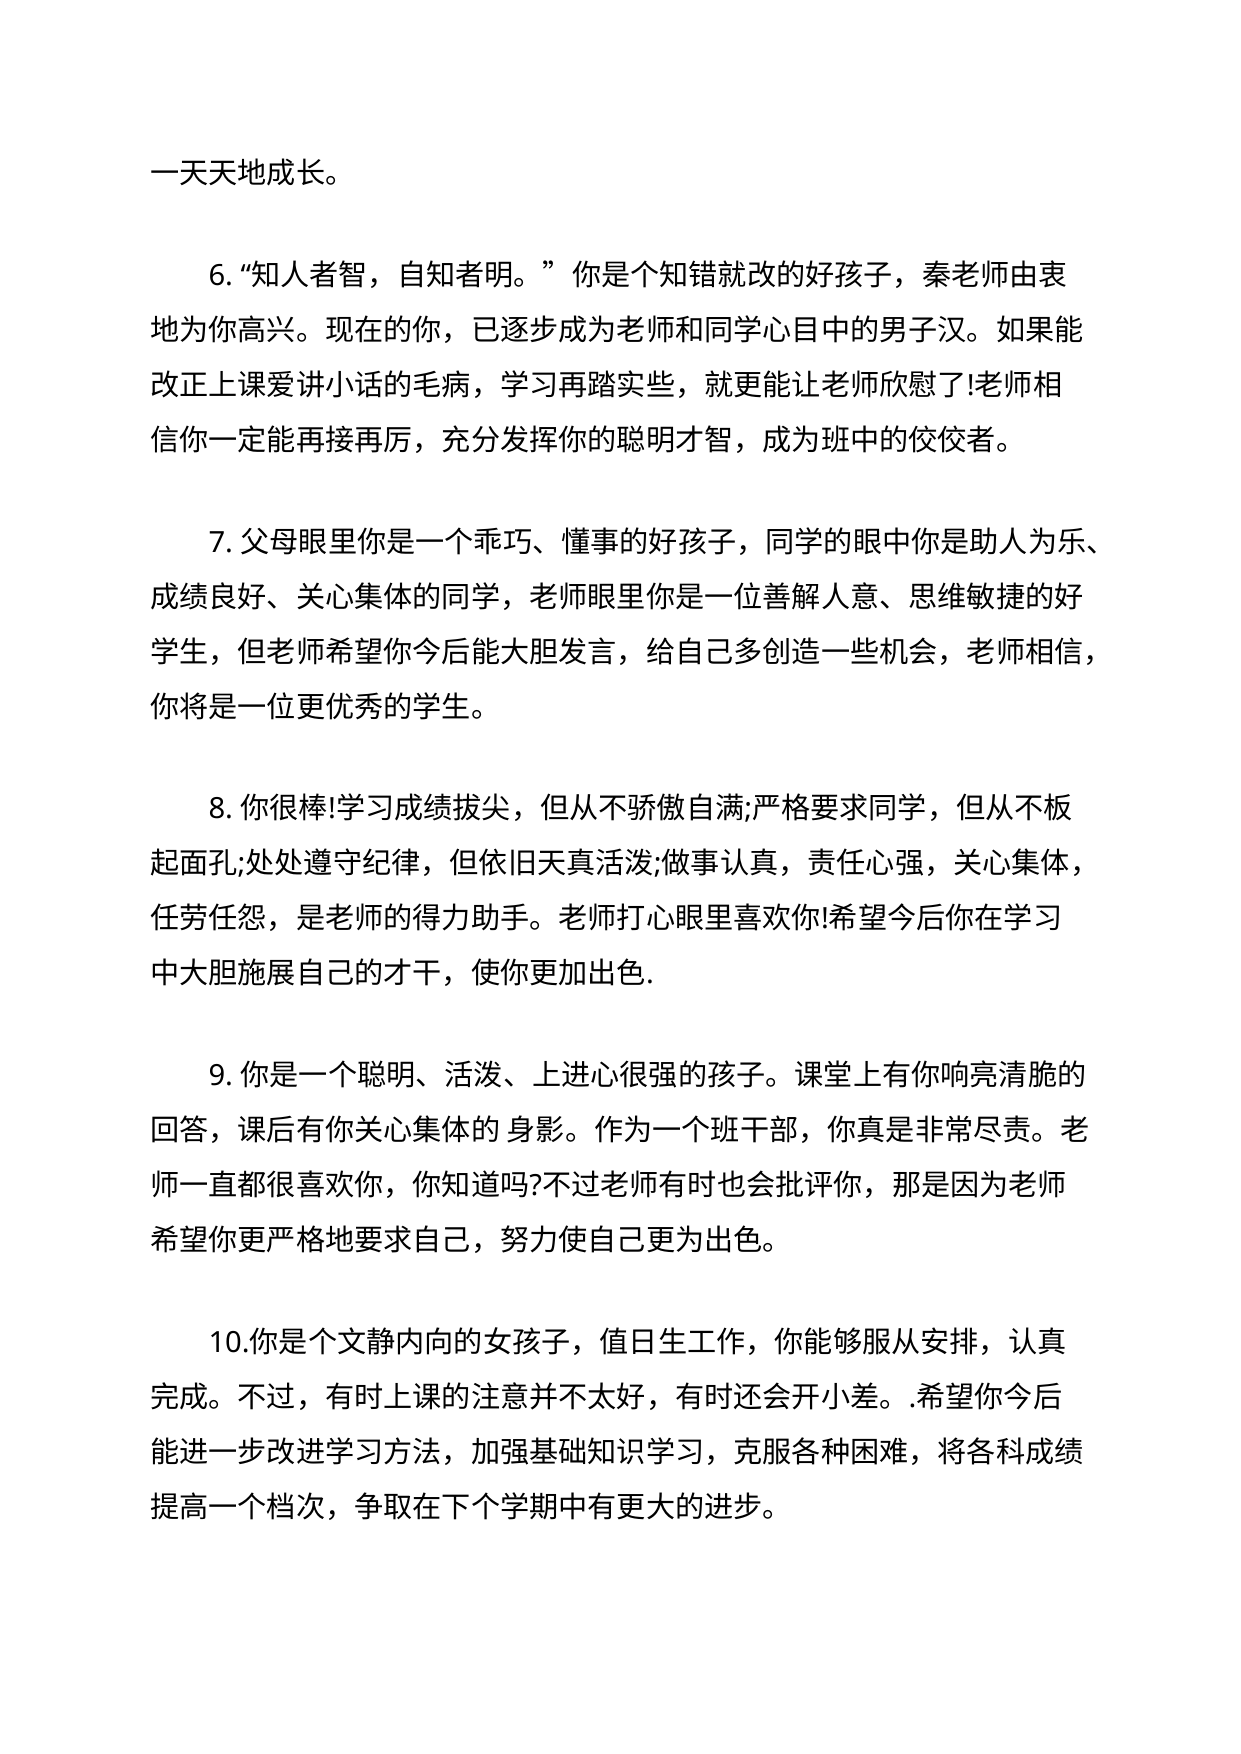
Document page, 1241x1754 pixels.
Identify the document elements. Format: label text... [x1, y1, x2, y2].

text 6. “知人者智，自知者明。”你是个知错就改的好孩子，秦老师由衷地为你高兴。现在的你，已逐步成为老师和同学心目中的男子汉。如果能改正上课爱讲小话的毛病，学习再踏实些，就更能让老师欣慰了!老师相信你一定能再接再厉，充分发挥你的聪明才智，成为班中的佼佼者。 [150, 252, 1090, 459]
text 7. 父母眼里你是一个乖巧、懂事的好孩子，同学的眼中你是助人为乐、成绩良好、关心集体的同学，老师眼里你是一位善解人意、思维敏捷的好学生，但老师希望你今后能大胆发言，给自己多创造一些机会，老师相信，你将是一位更优秀的学生。 [150, 518, 1090, 726]
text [150, 150, 1090, 192]
text 9. 你是一个聪明、活泼、上进心很强的孩子。课堂上有你响亮清脆的回答，课后有你关心集体的 身影。作为一个班干部，你真是非常尽责。老师一直都很喜欢你，你知道吗?不过老师有时也会批评你，那是因为老师希望你更严格地要求自己，努力使自己更为出色。 [150, 1052, 1090, 1259]
text 8. 你很棒!学习成绩拔尖，但从不骄傲自满;严格要求同学，但从不板起面孔;处处遵守纪律，但依旧天真活泼;做事认真，责任心强，关心集体，任劳任怨，是老师的得力助手。老师打心眼里喜欢你!希望今后你在学习中大胆施展自己的才干，使你更加出色. [150, 785, 1090, 992]
text 10.你是个文静内向的女孩子，值日生工作，你能够服从安排，认真完成。不过，有时上课的注意并不太好，有时还会开小差。.希望你今后能进一步改进学习方法，加强基础知识学习，克服各种困难，将各科成绩提高一个档次，争取在下个学期中有更大的进步。 [150, 1319, 1090, 1526]
